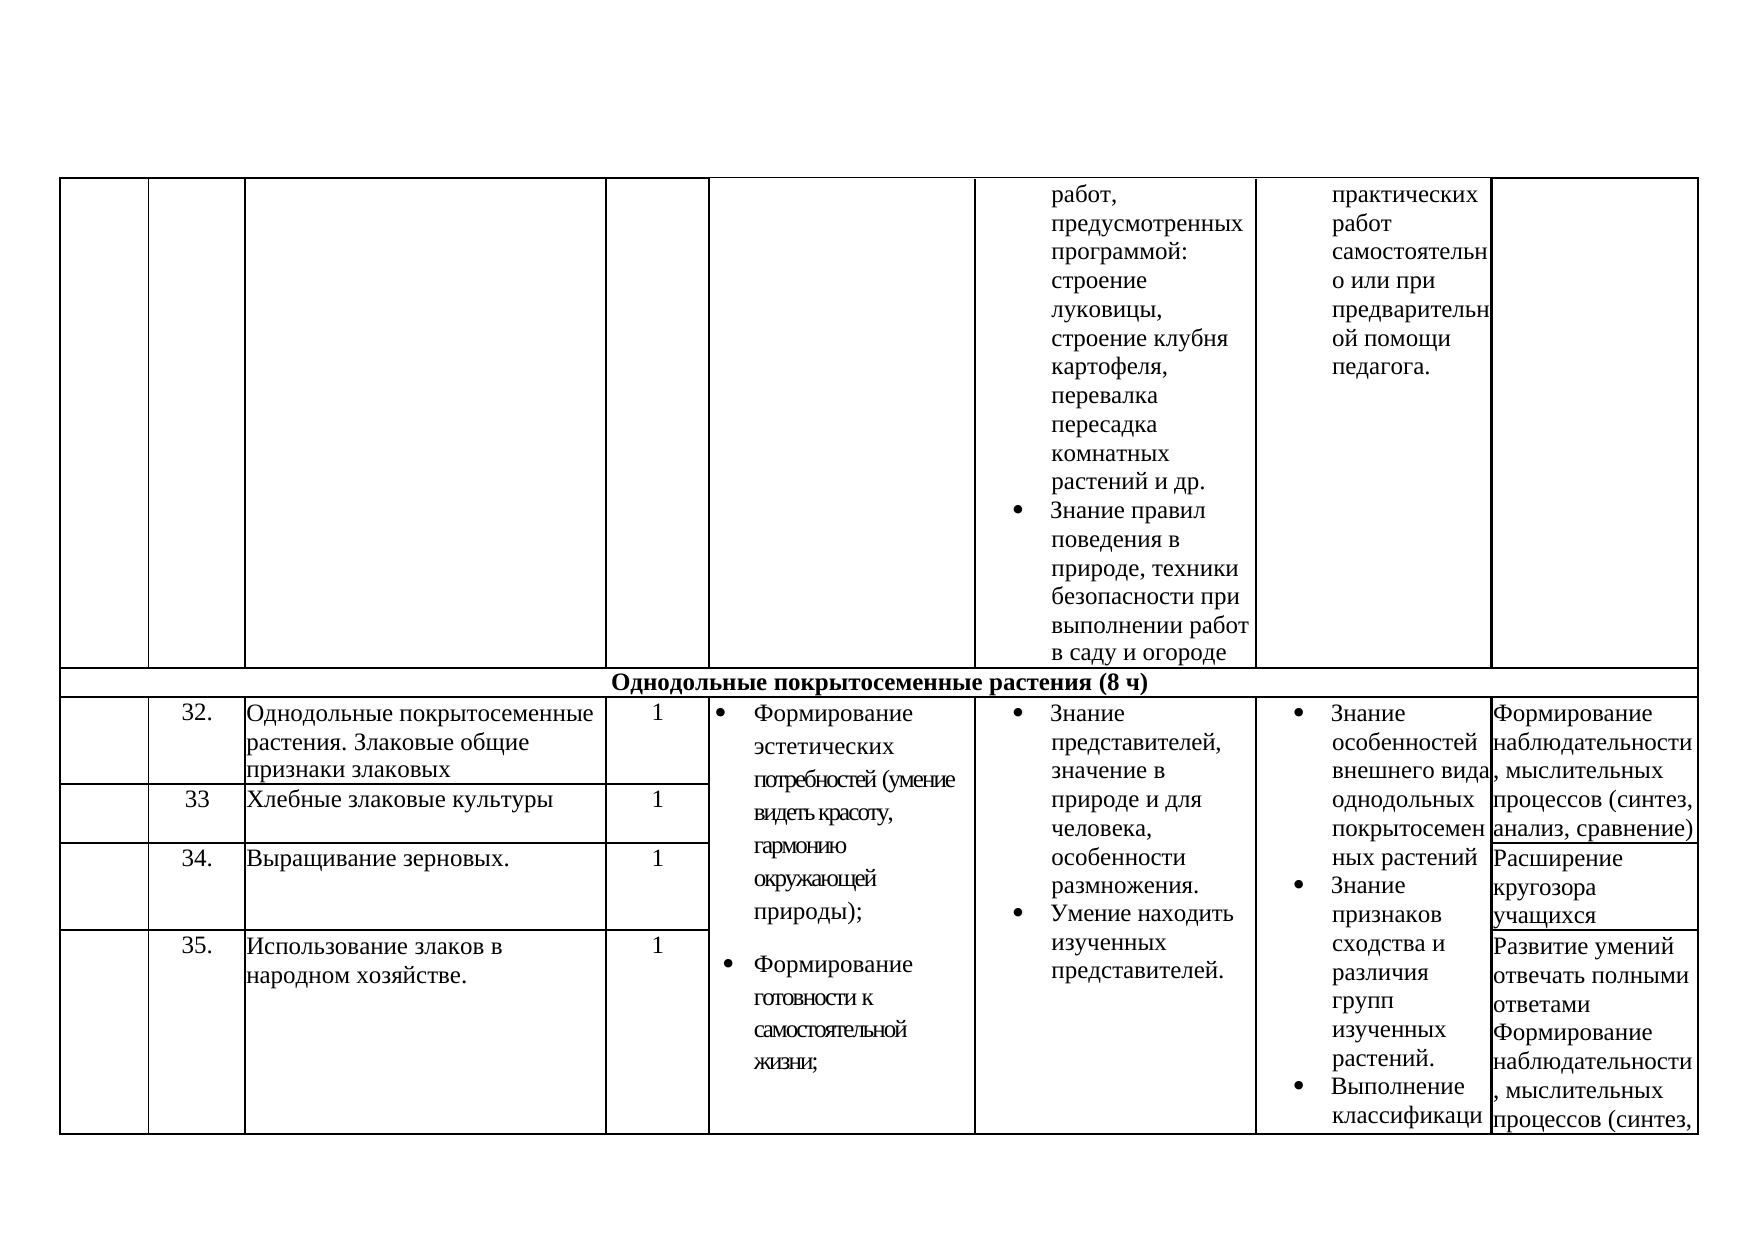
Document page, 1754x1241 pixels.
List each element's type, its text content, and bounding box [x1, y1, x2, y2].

table_cell Знание особенностей внешнего вида однодольных покрытосемен ных растений Знание признаков сходства и различия групп изученных растений. Выполнение классификаци [1257, 698, 1490, 1132]
table_cell Развитие умений отвечать полными ответами Формирование наблюдательности , мыслительных процессов (синтез, [1493, 931, 1697, 1132]
table_cell Расширение кругозора учащихся [1493, 844, 1697, 929]
table_cell Формирование эстетических потребностей (умение видеть красоту, гармонию окружающей природы); Формирование готовности к самостоятельной жизни; [710, 698, 974, 1132]
table_cell 35. [149, 931, 244, 1132]
table_cell 1 [607, 931, 708, 1132]
table_header [710, 178, 975, 667]
table_header [1493, 179, 1697, 667]
table_cell 33 [149, 785, 244, 842]
table_header [246, 179, 605, 667]
table_cell 34. [149, 844, 244, 929]
table_cell 1 [607, 785, 708, 842]
table_cell 1 [607, 844, 708, 929]
table_cell Формирование наблюдательности , мыслительных процессов (синтез, анализ, сравнение) [1493, 698, 1697, 842]
table_header работ, предусмотренных программой: строение луковицы, строение клубня картофеля, перевалка пересадка комнатных растений и др. Знание правил поведения в природе, техники безопасности при выполнении работ в саду и огороде [976, 178, 1256, 667]
table_cell Использование злаков в народном хозяйстве. [246, 931, 605, 1132]
table_cell 32. [149, 698, 244, 783]
table_cell Выращивание зерновых. [246, 844, 605, 929]
table_cell [61, 698, 148, 783]
table_cell Знание представителей, значение в природе и для человека, особенности размножения. Умение находить изученных представителей. [976, 698, 1255, 1132]
table_header [61, 179, 148, 667]
table_cell Однодольные покрытосеменные растения (8 ч) [61, 669, 1697, 696]
table_cell Хлебные злаковые культуры [246, 785, 605, 842]
table_cell 1 [607, 698, 708, 783]
table_cell [61, 785, 148, 842]
table_cell [61, 844, 148, 929]
table_cell [61, 931, 148, 1132]
table_header [149, 179, 244, 667]
table_header практических работ самостоятельн о или при предварительн ой помощи педагога. [1257, 178, 1490, 667]
table_header [607, 179, 708, 667]
table_cell Однодольные покрытосеменные растения. Злаковые общие признаки злаковых [246, 698, 605, 783]
